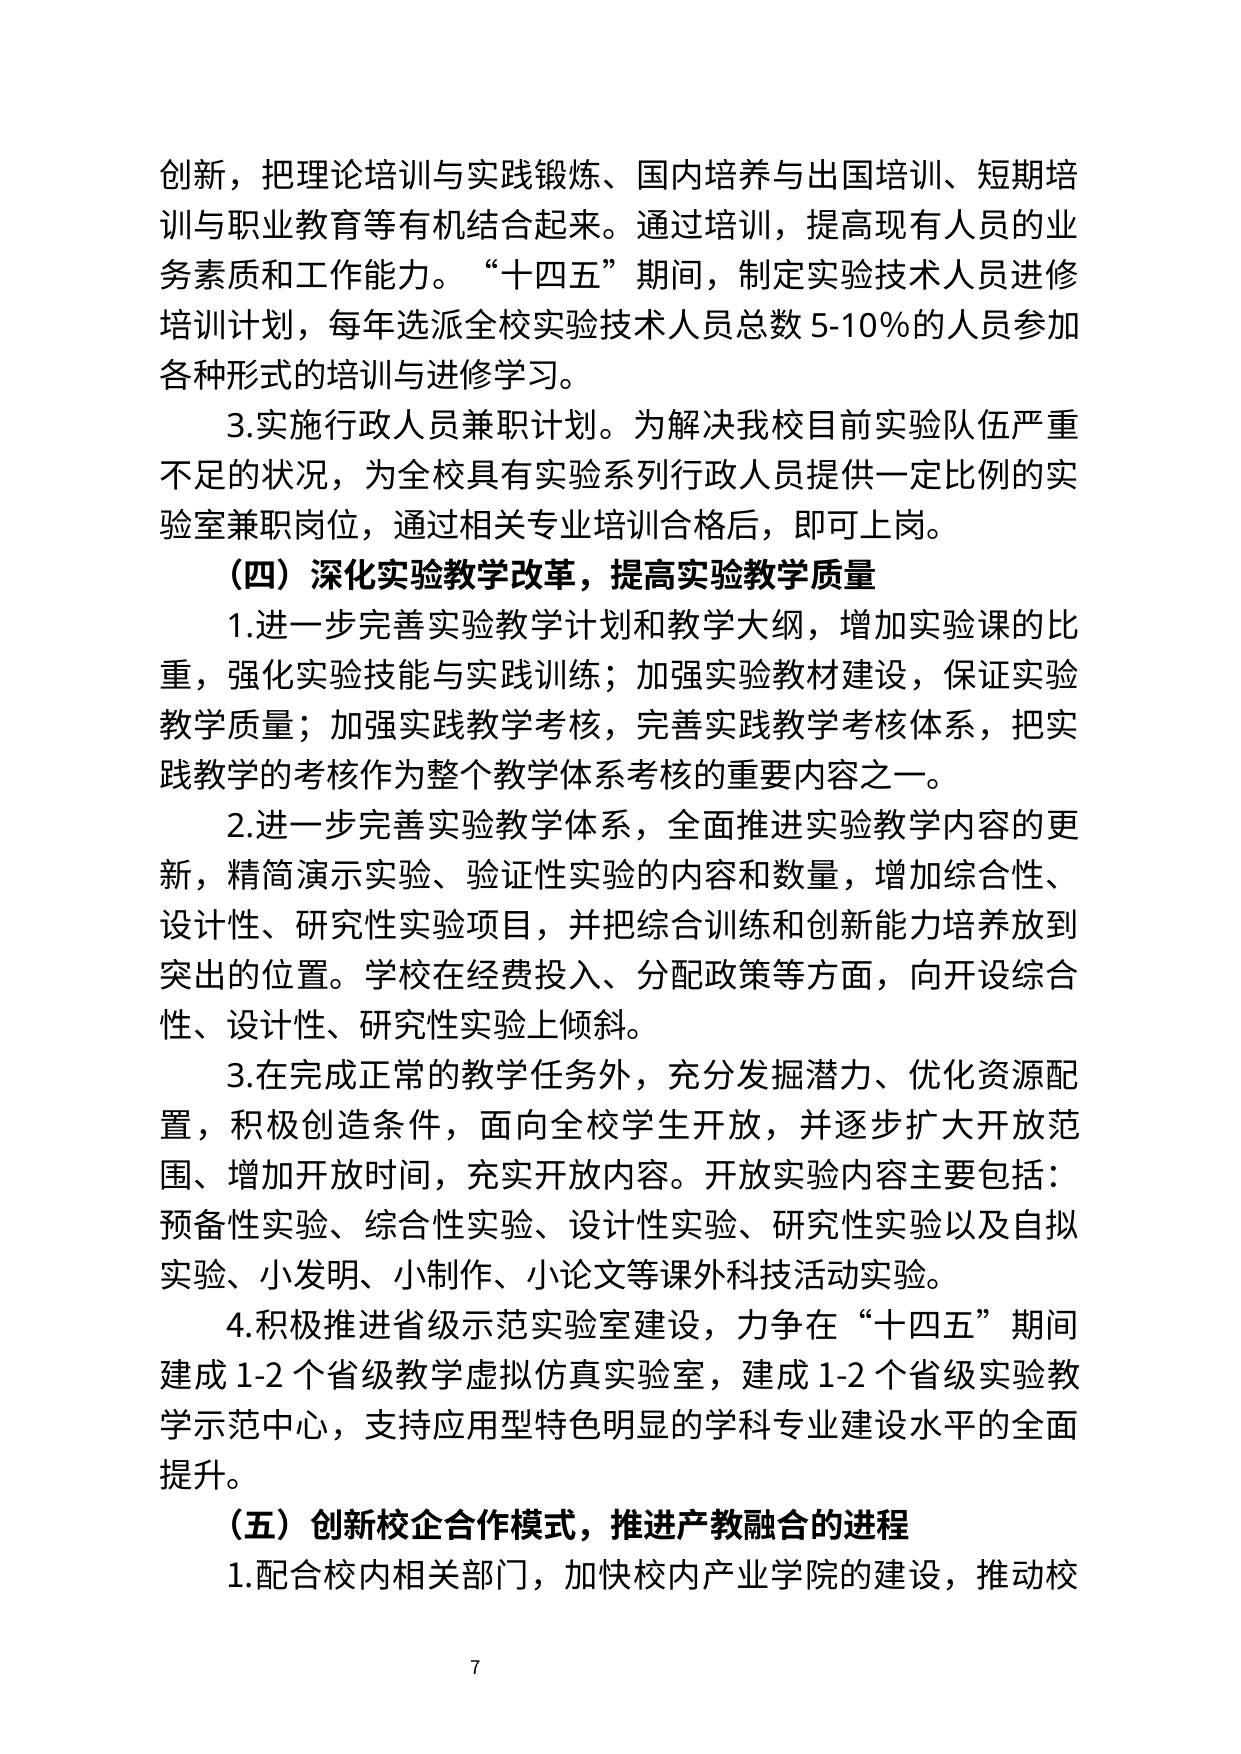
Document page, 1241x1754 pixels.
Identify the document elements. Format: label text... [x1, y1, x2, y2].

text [159, 1548, 1081, 1598]
text 2.进一步完善实验教学体系，全面推进实验教学内容的更新，精简演示实验、验证性实验的内容和数量，增加综合性、设计性、研究性实验项目，并把综合训练和创新能力培养放到突出的位置。学校在经费投入、分配政策等方面，向开设综合性、设计性、研究性实验上倾斜。 [159, 798, 1081, 1048]
text 3.在完成正常的教学任务外，充分发掘潜力、优化资源配置，积极创造条件，面向全校学生开放，并逐步扩大开放范围、增加开放时间，充实开放内容。开放实验内容主要包括：预备性实验、综合性实验、设计性实验、研究性实验以及自拟实验、小发明、小制作、小论文等课外科技活动实验。 [159, 1048, 1081, 1298]
text （五）创新校企合作模式，推进产教融合的进程 [159, 1498, 1081, 1548]
text 4.积极推进省级示范实验室建设，力争在“十四五”期间建成1-2个省级教学虚拟仿真实验室，建成1-2个省级实验教学示范中心，支持应用型特色明显的学科专业建设水平的全面提升。 [159, 1298, 1081, 1498]
text 3.实施行政人员兼职计划。为解决我校目前实验队伍严重不足的状况，为全校具有实验系列行政人员提供一定比例的实验室兼职岗位，通过相关专业培训合格后，即可上岗。 [159, 398, 1081, 548]
text （四）深化实验教学改革，提高实验教学质量 [159, 548, 1081, 598]
text 1.进一步完善实验教学计划和教学大纲，增加实验课的比重，强化实验技能与实践训练；加强实验教材建设，保证实验教学质量；加强实践教学考核，完善实践教学考核体系，把实践教学的考核作为整个教学体系考核的重要内容之一。 [159, 598, 1081, 798]
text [159, 148, 1081, 398]
